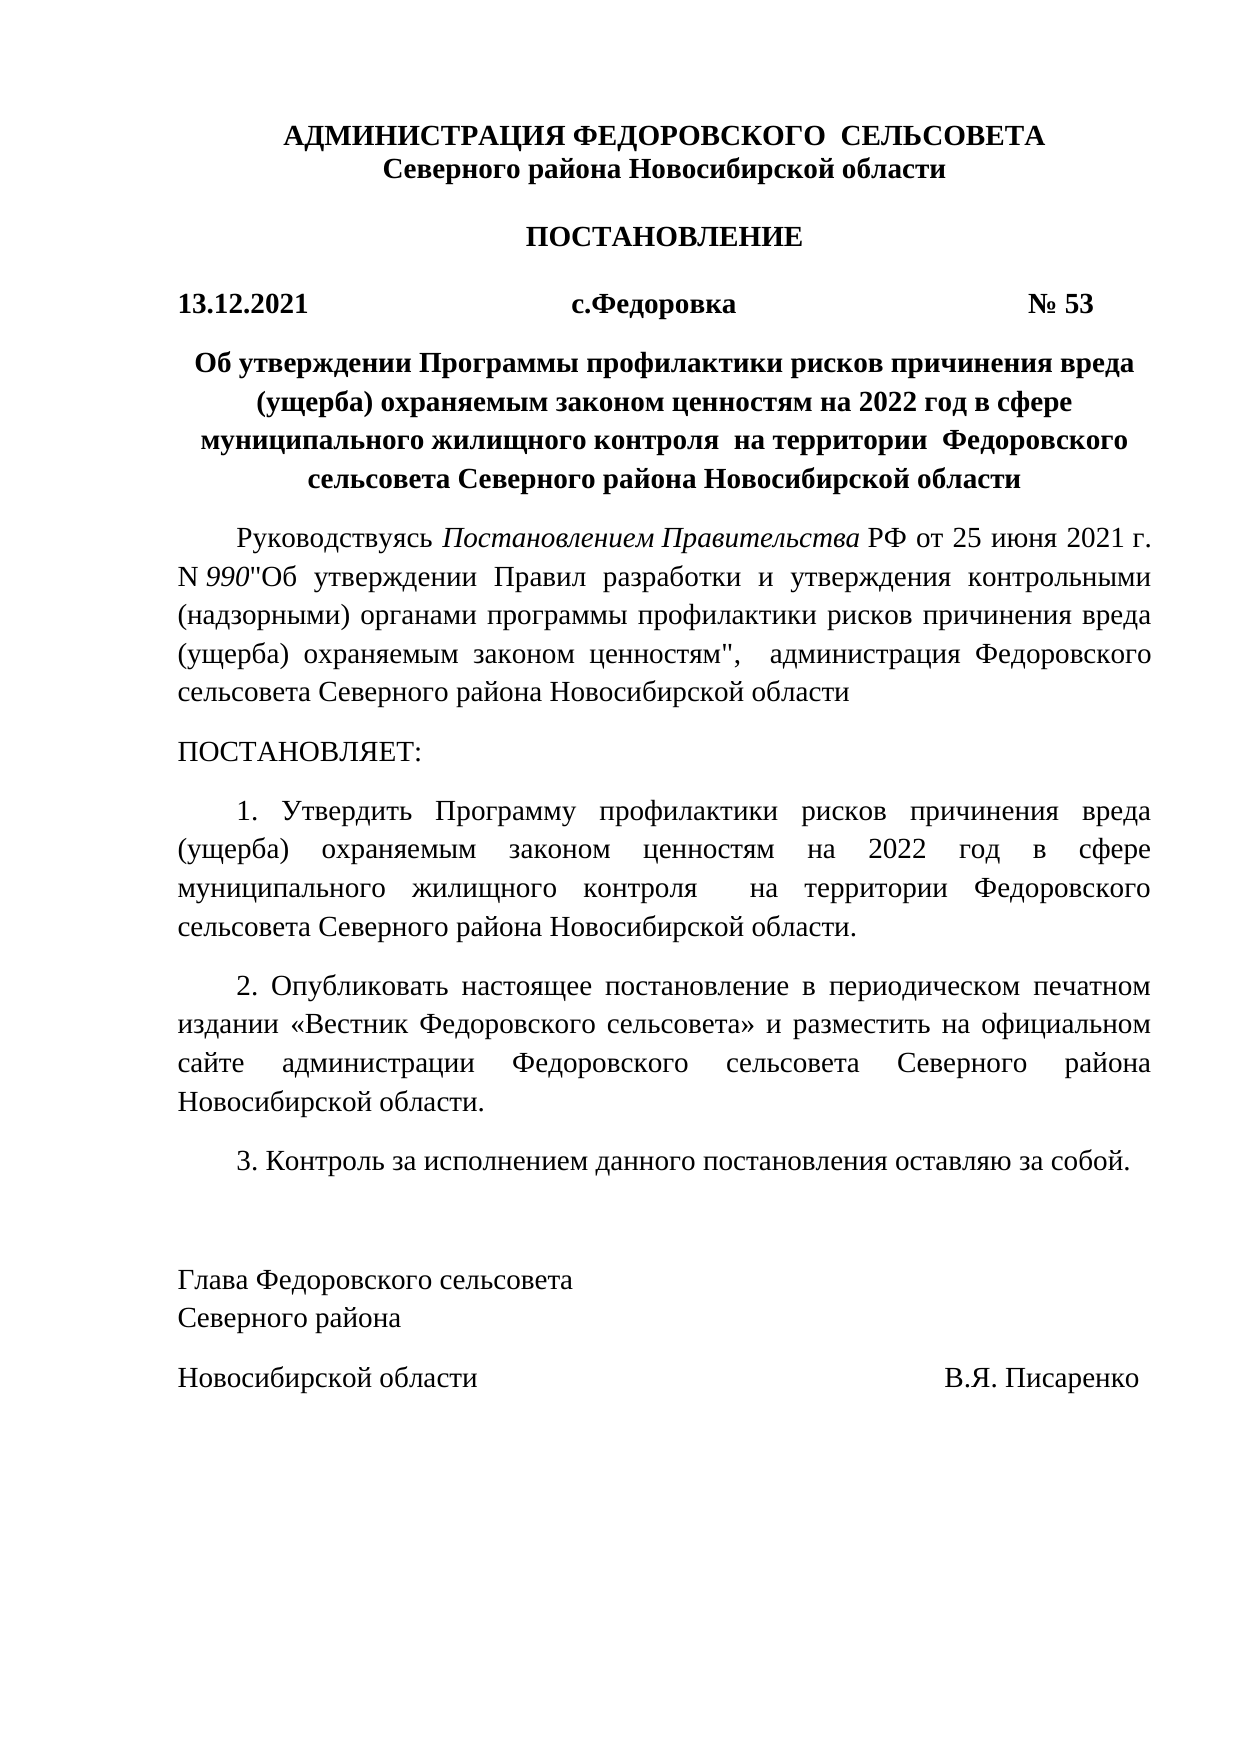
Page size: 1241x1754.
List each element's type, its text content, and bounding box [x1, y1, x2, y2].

text 1. Утвердить Программу профилактики рисков причинения вреда (ущерба) охраняемым законом ценностям на 2022 год в сфере муниципального жилищного контроля на территории Федоровского сельсовета Северного района Новосибирской области. [177, 793, 1152, 942]
text Новосибирской области В.Я. Писаренко [177, 1360, 1152, 1393]
text Глава Федоровского сельсовета Северного района [177, 1262, 1152, 1334]
text 13.12.2021 с.Федоровка № 53 [177, 286, 1152, 319]
text ПОСТАНОВЛЕНИЕ [177, 219, 1152, 252]
text Руководствуясь Постановлением Правительства РФ от 25 июня 2021 г. N 990"Об утверждении Правил разработки и утверждения контрольными (надзорными) органами программы профилактики рисков причинения вреда (ущерба) охраняемым законом ценностям", администрация Федоровского сельсовета Северного района Новосибирской области [177, 520, 1152, 559]
text Северного района Новосибирской области [177, 152, 1152, 185]
text 3. Контроль за исполнением данного постановления оставляю за собой. [177, 1143, 1152, 1177]
text Об утверждении Программы профилактики рисков причинения вреда (ущерба) охраняемым законом ценностям на 2022 год в сфере муниципального жилищного контроля на территории Федоровского сельсовета Северного района Новосибирской области [177, 345, 1152, 494]
text Руководствуясь Постановлением Правительства РФ от 25 июня 2021 г. N 990"Об утверждении Правил разработки и утверждения контрольными (надзорными) органами программы профилактики рисков причинения вреда (ущерба) охраняемым законом ценностям", администрация Федоровского сельсовета Северного района Новосибирской области [177, 631, 1152, 708]
text АДМИНИСТРАЦИЯ ФЕДОРОВСКОГО СЕЛЬСОВЕТА [177, 118, 1152, 152]
text ПОСТАНОВЛЯЕТ: [177, 734, 1152, 767]
text 2. Опубликовать настоящее постановление в периодическом печатном издании «Вестник Федоровского сельсовета» и разместить на официальном сайте администрации Федоровского сельсовета Северного района Новосибирской области. [177, 968, 1152, 1117]
